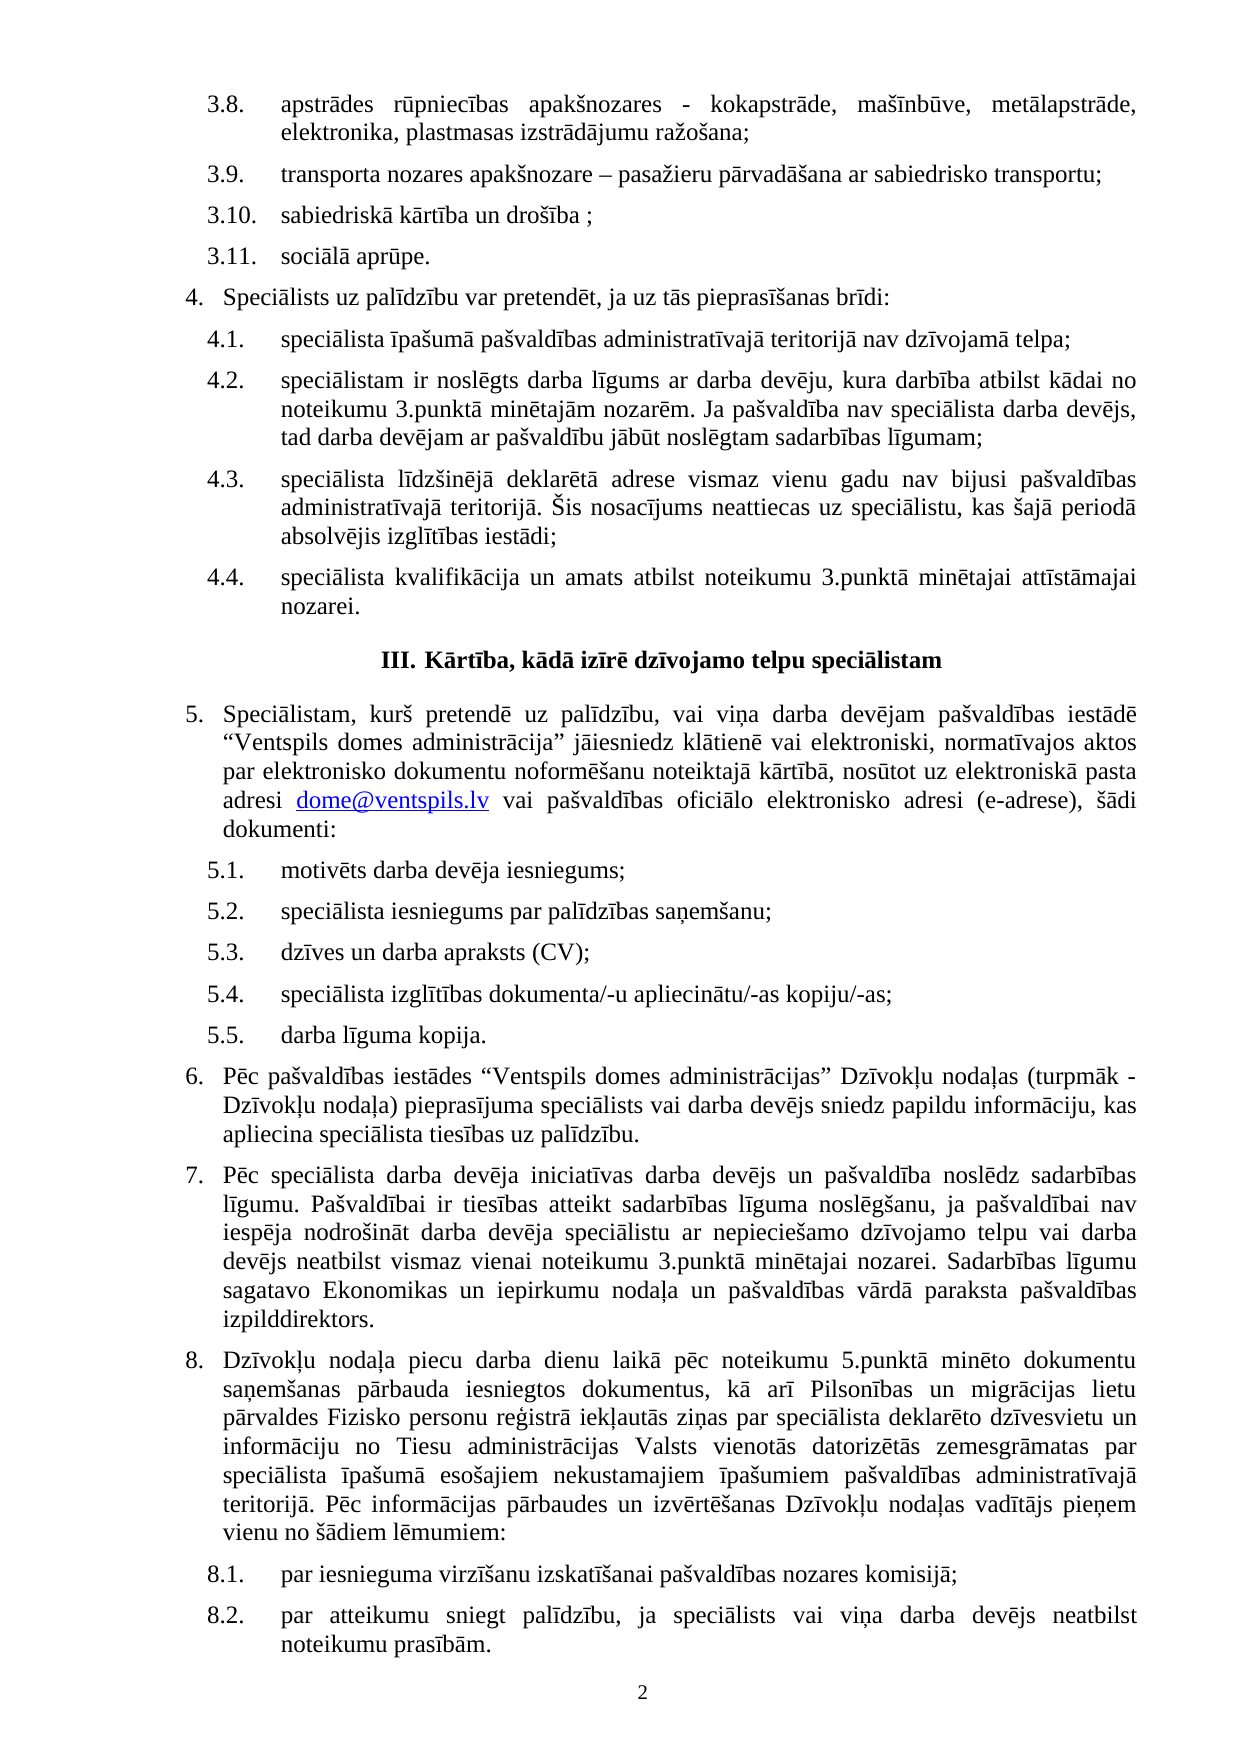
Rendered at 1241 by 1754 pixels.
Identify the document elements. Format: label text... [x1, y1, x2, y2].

list Dzīvokļu nodaļa piecu darba dienu laikā pēc noteikumu 5.punktā minēto dokumentu saņemšanas pārbauda iesniegtos dokumentus, kā arī Pilsonības un migrācijas lietu pārvaldes Fizisko personu reģistrā iekļautās ziņas par speciālista deklarēto dzīvesvietu un informāciju no Tiesu administrācijas Valsts vienotās datorizētās zemesgrāmatas par speciālista īpašumā esošajiem nekustamajiem īpašumiem pašvaldības administratīvajā teritorijā. Pēc informācijas pārbaudes un izvērtēšanas Dzīvokļu nodaļas vadītājs pieņem vienu no šādiem lēmumiem: [185, 1345, 1137, 1546]
list par iesnieguma virzīšanu izskatīšanai pašvaldības nozares komisijā; [207, 1559, 1137, 1587]
list dzīves un darba apraksts (CV); [207, 937, 1137, 966]
list Speciālists uz palīdzību var pretendēt, ja uz tās pieprasīšanas brīdi: [185, 282, 1137, 311]
list transporta nozares apakšnozare – pasažieru pārvadāšana ar sabiedrisko transportu; [207, 159, 1137, 187]
list par atteikumu sniegt palīdzību, ja speciālists vai viņa darba devējs neatbilst noteikumu prasībām. [207, 1600, 1137, 1657]
list speciālista līdzšinējā deklarētā adrese vismaz vienu gadu nav bijusi pašvaldības administratīvajā teritorijā. Šis nosacījums neattiecas uz speciālistu, kas šajā periodā absolvējis izglītības iestādi; [207, 464, 1137, 550]
list speciālista iesniegums par palīdzības saņemšanu; [207, 896, 1137, 925]
list speciālista kvalifikācija un amats atbilst noteikumu 3.punktā minētajai attīstāmajai nozarei. [207, 562, 1137, 620]
list speciālistam ir noslēgts darba līgums ar darba devēju, kura darbība atbilst kādai no noteikumu 3.punktā minētajām nozarēm. Ja pašvaldība nav speciālista darba devējs, tad darba devējam ar pašvaldību jābūt noslēgtam sadarbības līgumam; [207, 365, 1137, 451]
list sociālā aprūpe. [207, 241, 1137, 270]
list Speciālistam, kurš pretendē uz palīdzību, vai viņa darba devējam pašvaldības iestādē “Ventspils domes administrācija” jāiesniedz klātienē vai elektroniski, normatīvajos aktos par elektronisko dokumentu noformēšanu noteiktajā kārtībā, nosūtot uz elektroniskā pasta adresi dome@ventspils.lv vai pašvaldības oficiālo elektronisko adresi (e-adrese), šādi dokumenti: [185, 699, 1137, 842]
list Kārtība, kādā izīrē dzīvojamo telpu speciālistam [185, 645, 1137, 674]
list darba līguma kopija. [207, 1020, 1137, 1049]
list Pēc speciālista darba devēja iniciatīvas darba devējs un pašvaldība noslēdz sadarbības līgumu. Pašvaldībai ir tiesības atteikt sadarbības līguma noslēgšanu, ja pašvaldībai nav iespēja nodrošināt darba devēja speciālistu ar nepieciešamo dzīvojamo telpu vai darba devējs neatbilst vismaz vienai noteikumu 3.punktā minētajai nozarei. Sadarbības līgumu sagatavo Ekonomikas un iepirkumu nodaļa un pašvaldības vārdā paraksta pašvaldības izpilddirektors. [185, 1160, 1137, 1332]
list Pēc pašvaldības iestādes “Ventspils domes administrācijas” Dzīvokļu nodaļas (turpmāk - Dzīvokļu nodaļa) pieprasījuma speciālists vai darba devējs sniedz papildu informāciju, kas apliecina speciālista tiesības uz palīdzību. [185, 1061, 1137, 1147]
list motivēts darba devēja iesniegums; [207, 855, 1137, 884]
list sabiedriskā kārtība un drošība ; [207, 200, 1137, 229]
list speciālista īpašumā pašvaldības administratīvajā teritorijā nav dzīvojamā telpa; [207, 324, 1137, 352]
list speciālista izglītības dokumenta/-u apliecinātu/-as kopiju/-as; [207, 979, 1137, 1007]
list apstrādes rūpniecības apakšnozares - kokapstrāde, mašīnbūve, metālapstrāde, elektronika, plastmasas izstrādājumu ražošana; [207, 89, 1137, 146]
